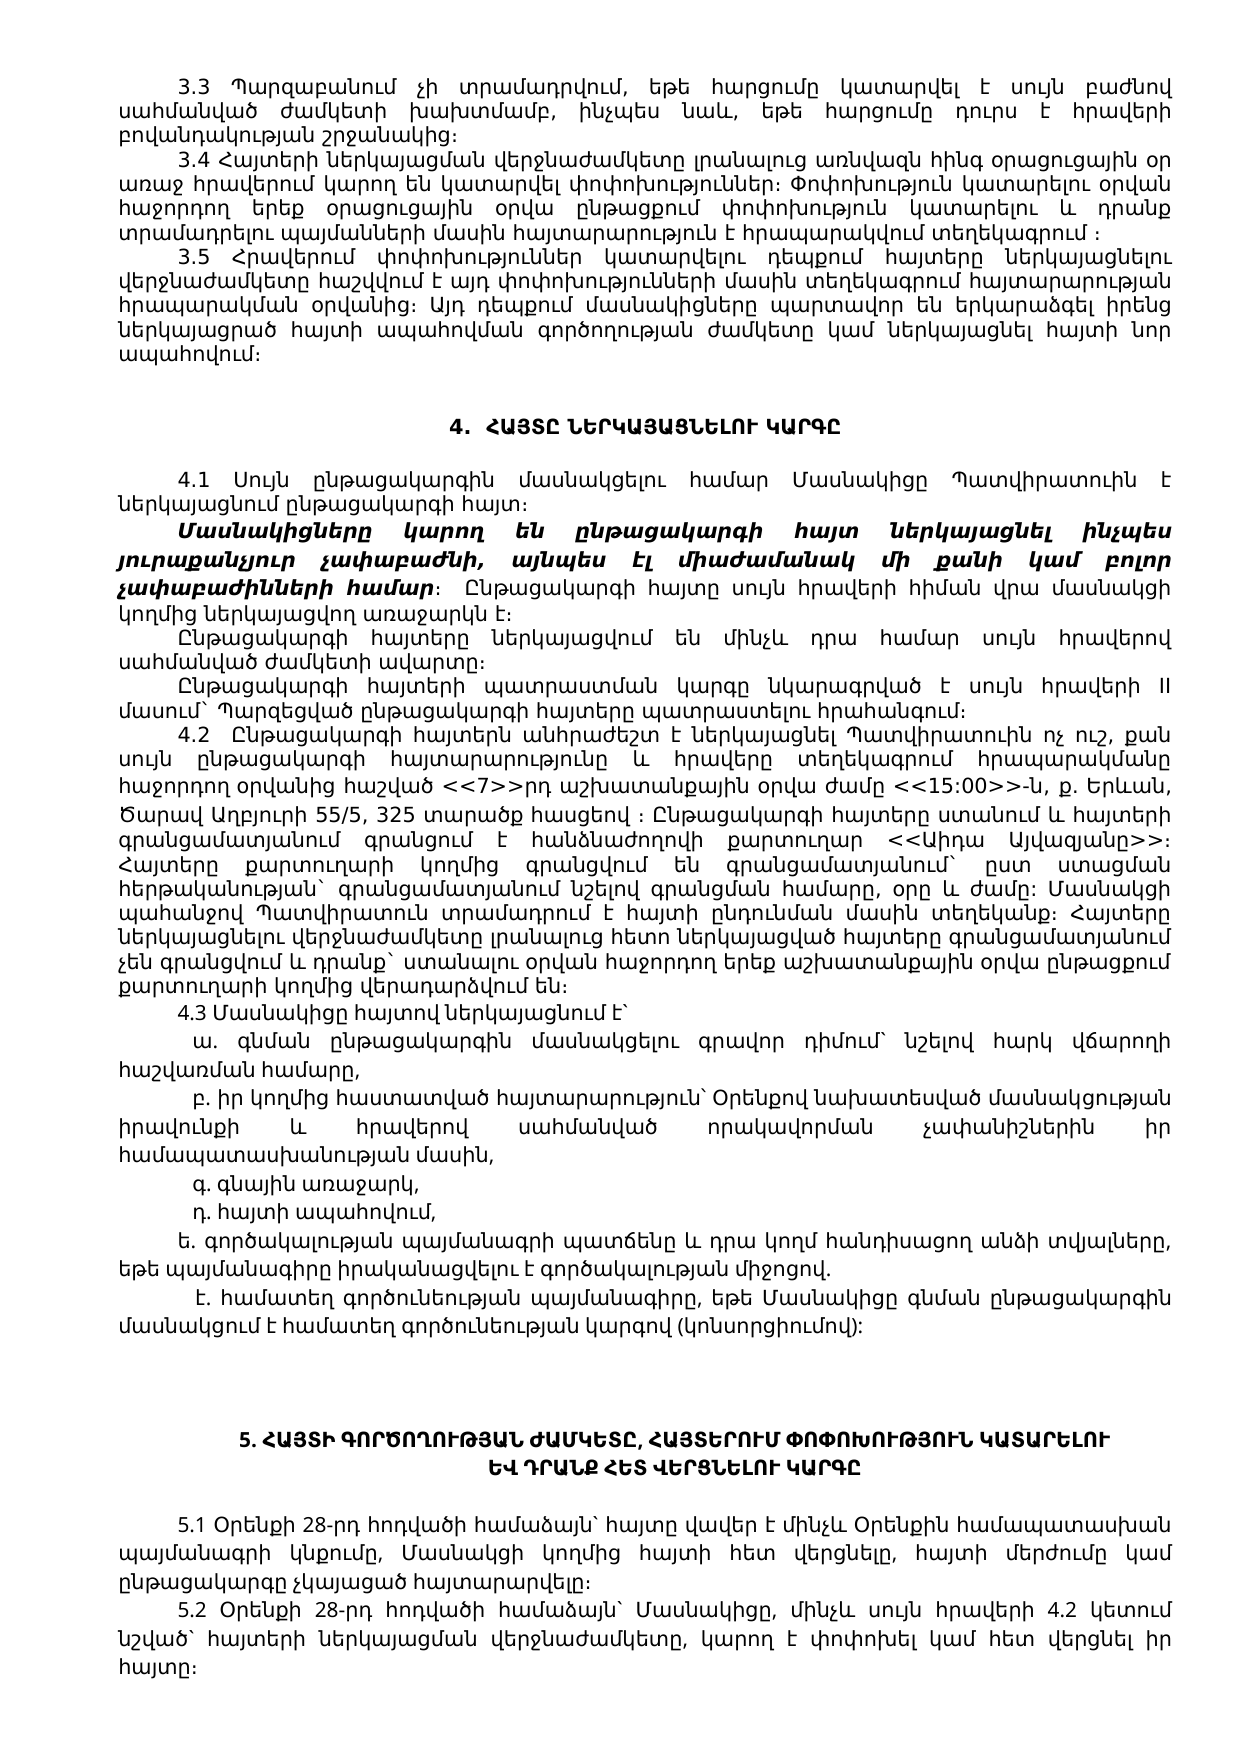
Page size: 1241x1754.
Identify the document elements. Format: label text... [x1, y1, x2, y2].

text գ. գնային առաջարկ, [118, 1169, 1172, 1197]
text 3.4 Հայտերի ներկայացման վերջնաժամկետը լրանալուց առնվազն հինգ օրացուցային օր առաջ հրավերում կարող են կատարվել փոփոխություններ։ Փոփոխություն կատարելու օրվան հաջորդող երեք օրացուցային օրվա ընթացքում փոփոխություն կատարելու և դրանք տրամադրելու պայմանների մասին հայտարարություն է հրապարակվում տեղեկագրում ։ [118, 148, 1172, 245]
text 3.3 Պարզաբանում չի տրամադրվում, եթե հարցումը կատարվել է սույն բաժնով սահմանված ժամկետի խախտմամբ, ինչպես նաև, եթե հարցումը դուրս է հրավերի բովանդակության շրջանակից։ [118, 75, 1172, 148]
text 4.2 Ընթացակարգի հայտերն անհրաժեշտ է ներկայացնել Պատվիրատուին ոչ ուշ, քան սույն ընթացակարգի հայտարարությունը և հրավերը տեղեկագրում հրապարակմանը հաջորդող օրվանից հաշված <<7>>րդ աշխատանքային օրվա ժամը <<15:00>>-ն, ք. Երևան, Ծարավ Աղբյուրի 55/5, 325 տարածք հասցեով ։ Ընթացակարգի հայտերը ստանում և հայտերի գրանցամատյանում գրանցում է հանձնաժողովի քարտուղար <<Աիդա Այվազյանը>>։ Հայտերը քարտուղարի կողմից գրանցվում են գրանցամատյանում` ըստ ստացման հերթականության` գրանցամատյանում նշելով գրանցման համարը, օրը և ժամը: Մասնակցի պահանջով Պատվիրատուն տրամադրում է հայտի ընդունման մասին տեղեկանք։ Հայտերը ներկայացնելու վերջնաժամկետը լրանալուց հետո ներկայացված հայտերը գրանցամատյանում չեն գրանցվում և դրանք` ստանալու օրվան հաջորդող երեք աշխատանքային օրվա ընթացքում քարտուղարի կողմից վերադարձվում են։ [118, 723, 1172, 998]
text 5.1 Օրենքի 28-րդ հոդվածի համաձայն` հայտը վավեր է մինչև Օրենքին համապատասխան պայմանագրի կնքումը, Մասնակցի կողմից հայտի հետ վերցնելը, հայտի մերժումը կամ ընթացակարգը չկայացած հայտարարվելը։ [118, 1510, 1172, 1595]
text 5.2 Օրենքի 28-րդ հոդվածի համաձայն` Մասնակիցը, մինչև սույն հրավերի 4.2 կետում նշված` հայտերի ներկայացման վերջնաժամկետը, կարող է փոփոխել կամ հետ վերցնել իր հայտը։ [118, 1595, 1172, 1681]
text դ. հայտի ապահովում, [118, 1197, 1172, 1226]
text 4.3 Մասնակիցը հայտով ներկայացնում է` [118, 998, 1172, 1027]
text 4.1 Սույն ընթացակարգին մասնակցելու համար Մասնակիցը Պատվիրատուին է ներկայացնում ընթացակարգի հայտ։ [118, 468, 1172, 516]
text ԵՎ ԴՐԱՆՔ ՀԵՏ ՎԵՐՑՆԵԼՈՒ ԿԱՐԳԸ [118, 1453, 1172, 1482]
text Ընթացակարգի հայտերի պատրաստման կարգը նկարագրված է սույն հրավերի II մասում` Պարզեցված ընթացակարգի հայտերը պատրաստելու հրահանգում։ [118, 674, 1172, 723]
text ա. գնման ընթացակարգին մասնակցելու գրավոր դիմում` նշելով հարկ վճարողի հաշվառման համարը, [118, 1027, 1172, 1083]
text Ընթացակարգի հայտերը ներկայացվում են մինչև դրա համար սույն հրավերով սահմանված ժամկետի ավարտը։ [118, 626, 1172, 674]
text 4. ՀԱՅՏԸ ՆԵՐԿԱՅԱՑՆԵԼՈՒ ԿԱՐԳԸ [118, 415, 1172, 439]
text բ. իր կողմից հաստատված հայտարարություն՝ Օրենքով նախատեսված մասնակցության իրավունքի և հրավերով սահմանված որակավորման չափանիշներին իր համապատասխանության մասին, [118, 1083, 1172, 1169]
text է. համատեղ գործունեության պայմանագիրը, եթե Մասնակիցը գնման ընթացակարգին մասնակցում է համատեղ գործունեության կարգով (կոնսորցիումով): [118, 1283, 1172, 1339]
text ե. գործակալության պայմանագրի պատճենը և դրա կողմ հանդիսացող անձի տվյալները, եթե պայմանագիրը իրականացվելու է գործակալության միջոցով. [118, 1226, 1172, 1283]
text 3.5 Հրավերում փոփոխություններ կատարվելու դեպքում հայտերը ներկայացնելու վերջնաժամկետը հաշվվում է այդ փոփոխությունների մասին տեղեկագրում հայտարարության հրապարակման օրվանից։ Այդ դեպքում մասնակիցները պարտավոր են երկարաձգել իրենց ներկայացրած հայտի ապահովման գործողության ժամկետը կամ ներկայացնել հայտի նոր ապահովում։ [118, 245, 1172, 366]
text 5. ՀԱՅՏԻ ԳՈՐԾՈՂՈՒԹՅԱՆ ԺԱՄԿԵՏԸ, ՀԱՅՏԵՐՈՒՄ ՓՈՓՈԽՈՒԹՅՈՒՆ ԿԱՏԱՐԵԼՈՒ [118, 1425, 1172, 1453]
text Մասնակիցները կարող են ընթացակարգի հայտ ներկայացնել ինչպես յուրաքանչյուր չափաբաժնի, այնպես էլ միաժամանակ մի քանի կամ բոլոր չափաբաժինների համար։ Ընթացակարգի հայտը սույն հրավերի հիման վրա մասնակցի կողմից ներկայացվող առաջարկն է։ [118, 516, 1172, 626]
